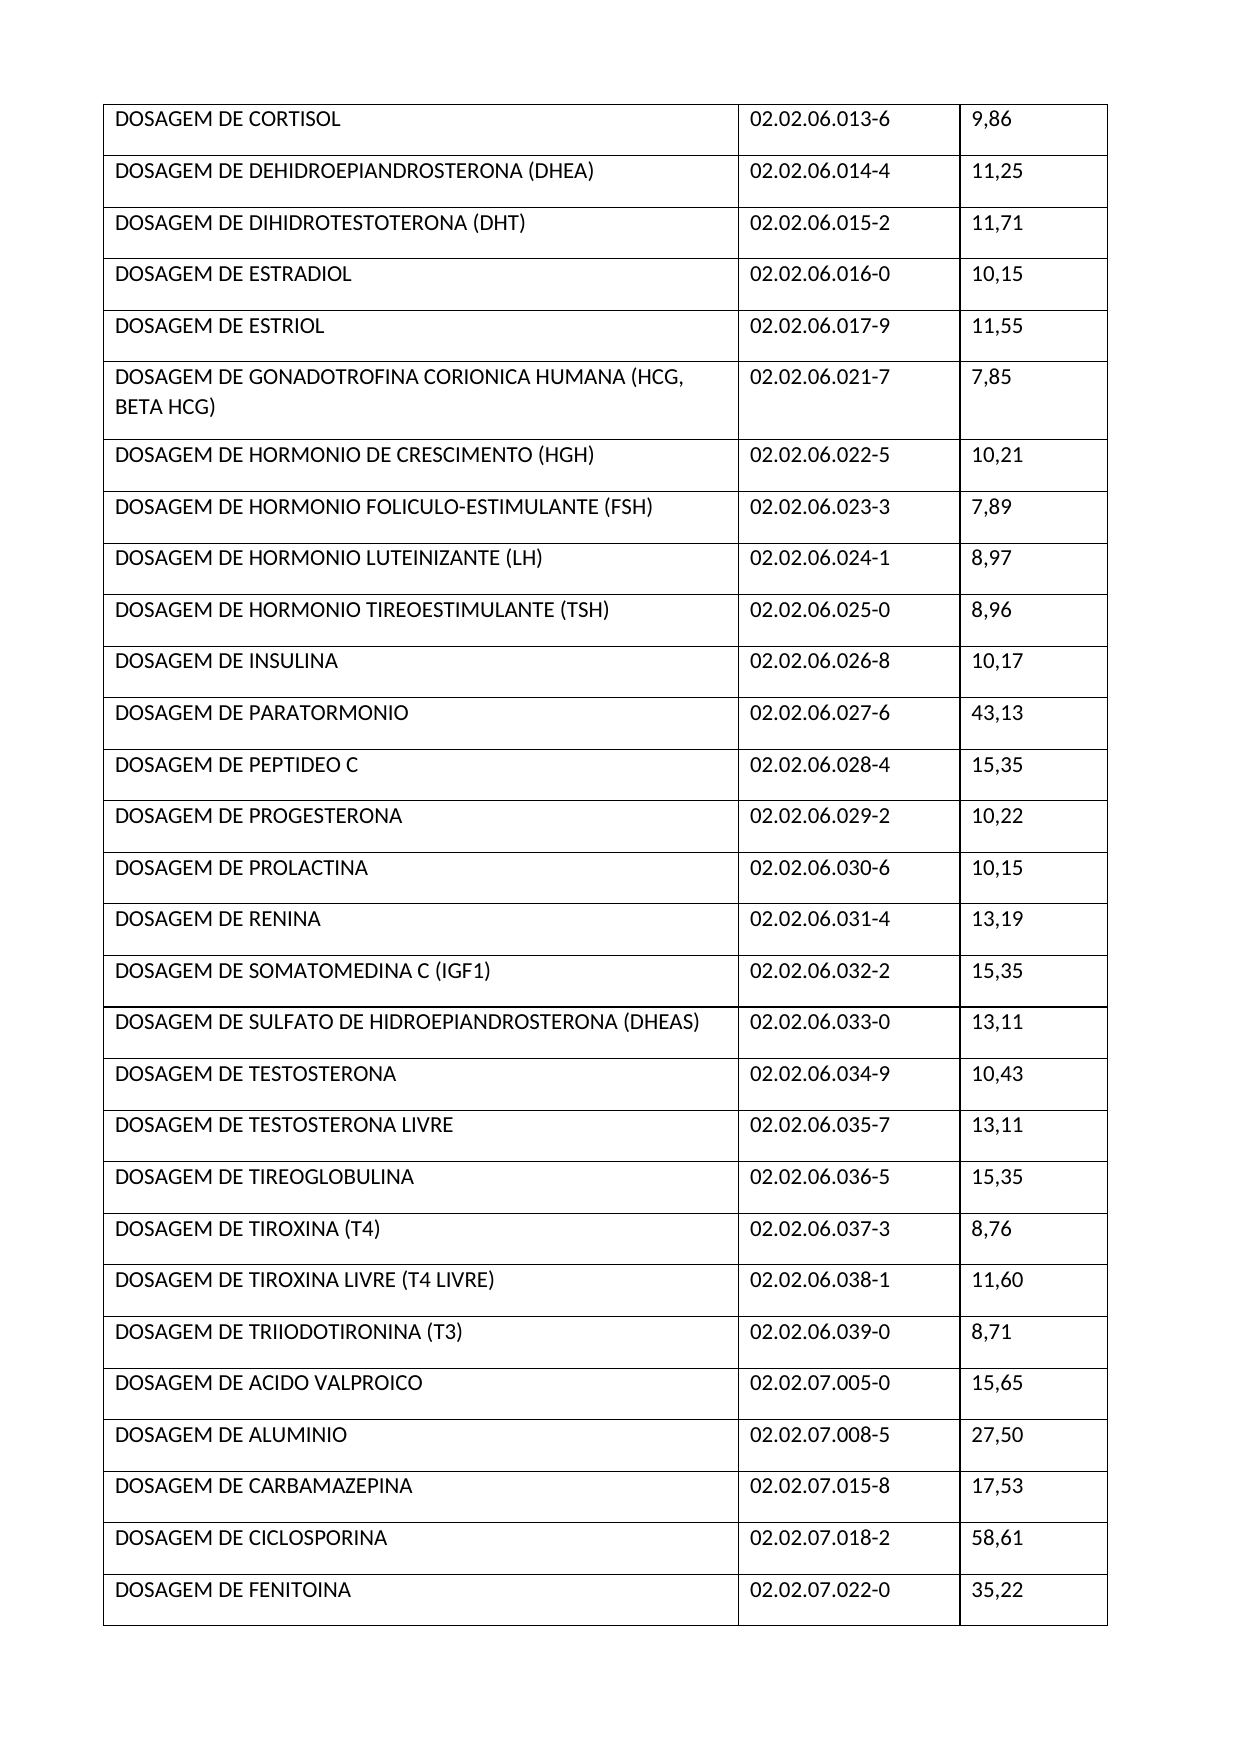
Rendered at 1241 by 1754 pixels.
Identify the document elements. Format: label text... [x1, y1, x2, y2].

table_cell 02.02.06.031-4 [739, 904, 959, 955]
table_cell DOSAGEM DE TESTOSTERONA [104, 1059, 738, 1109]
table_cell 7,89 [961, 492, 1107, 542]
table_cell DOSAGEM DE INSULINA [104, 647, 738, 697]
table_cell 13,11 [961, 1111, 1107, 1161]
table_cell 10,43 [961, 1059, 1107, 1109]
table_cell 15,35 [961, 1162, 1107, 1213]
table_cell 43,13 [961, 698, 1107, 749]
table_cell 10,21 [961, 440, 1107, 491]
table_cell 11,55 [961, 311, 1107, 361]
table_cell DOSAGEM DE GONADOTROFINA CORIONICA HUMANA (HCG, BETA HCG) [104, 362, 738, 439]
table_cell 02.02.07.015-8 [739, 1472, 959, 1522]
table_cell 11,25 [961, 156, 1107, 207]
table_cell 02.02.07.008-5 [739, 1420, 959, 1471]
table_cell 02.02.06.014-4 [739, 156, 959, 207]
table_cell 02.02.06.023-3 [739, 492, 959, 542]
table_cell DOSAGEM DE DEHIDROEPIANDROSTERONA (DHEA) [104, 156, 738, 207]
table_cell 02.02.06.039-0 [739, 1317, 959, 1367]
table_cell 02.02.07.018-2 [739, 1523, 959, 1574]
table_cell DOSAGEM DE SULFATO DE HIDROEPIANDROSTERONA (DHEAS) [104, 1008, 738, 1058]
table_cell 02.02.06.036-5 [739, 1162, 959, 1213]
table_cell 02.02.06.027-6 [739, 698, 959, 749]
table_cell DOSAGEM DE TIREOGLOBULINA [104, 1162, 738, 1213]
table_cell 15,65 [961, 1369, 1107, 1419]
table_cell DOSAGEM DE PEPTIDEO C [104, 750, 738, 800]
table_cell 02.02.06.022-5 [739, 440, 959, 491]
table_cell DOSAGEM DE RENINA [104, 904, 738, 955]
table_cell 02.02.06.028-4 [739, 750, 959, 800]
table_cell DOSAGEM DE HORMONIO DE CRESCIMENTO (HGH) [104, 440, 738, 491]
table_cell 02.02.06.015-2 [739, 208, 959, 258]
table_cell DOSAGEM DE HORMONIO FOLICULO-ESTIMULANTE (FSH) [104, 492, 738, 542]
table_cell 13,19 [961, 904, 1107, 955]
table_cell 02.02.06.032-2 [739, 956, 959, 1006]
table_cell DOSAGEM DE ESTRIOL [104, 311, 738, 361]
table_cell 15,35 [961, 956, 1107, 1006]
table_cell DOSAGEM DE SOMATOMEDINA C (IGF1) [104, 956, 738, 1006]
table_cell DOSAGEM DE CARBAMAZEPINA [104, 1472, 738, 1522]
table_cell 10,15 [961, 259, 1107, 310]
table_cell DOSAGEM DE TIROXINA LIVRE (T4 LIVRE) [104, 1265, 738, 1316]
table_cell 02.02.07.005-0 [739, 1369, 959, 1419]
table_cell 27,50 [961, 1420, 1107, 1471]
table_cell 02.02.06.016-0 [739, 259, 959, 310]
table_cell 15,35 [961, 750, 1107, 800]
table_cell DOSAGEM DE PROLACTINA [104, 853, 738, 903]
table_cell 58,61 [961, 1523, 1107, 1574]
table_cell 35,22 [961, 1575, 1107, 1625]
table_cell 02.02.06.025-0 [739, 595, 959, 646]
table_cell DOSAGEM DE TIROXINA (T4) [104, 1214, 738, 1264]
table_cell 8,71 [961, 1317, 1107, 1367]
table_cell 02.02.06.034-9 [739, 1059, 959, 1109]
table_cell 10,15 [961, 853, 1107, 903]
table_cell 02.02.06.033-0 [739, 1008, 959, 1058]
table_cell 17,53 [961, 1472, 1107, 1522]
table_cell DOSAGEM DE CICLOSPORINA [104, 1523, 738, 1574]
table_cell 02.02.06.030-6 [739, 853, 959, 903]
table_cell 02.02.06.021-7 [739, 362, 959, 439]
table_cell 02.02.06.026-8 [739, 647, 959, 697]
table_cell 8,97 [961, 544, 1107, 594]
table_cell 11,71 [961, 208, 1107, 258]
table_cell DOSAGEM DE PARATORMONIO [104, 698, 738, 749]
table_cell 10,22 [961, 801, 1107, 852]
table_cell DOSAGEM DE PROGESTERONA [104, 801, 738, 852]
table_cell 02.02.07.022-0 [739, 1575, 959, 1625]
table_cell DOSAGEM DE ESTRADIOL [104, 259, 738, 310]
table_cell DOSAGEM DE HORMONIO LUTEINIZANTE (LH) [104, 544, 738, 594]
table_cell DOSAGEM DE ALUMINIO [104, 1420, 738, 1471]
table_cell DOSAGEM DE HORMONIO TIREOESTIMULANTE (TSH) [104, 595, 738, 646]
table_cell 8,96 [961, 595, 1107, 646]
table_cell 02.02.06.037-3 [739, 1214, 959, 1264]
table_cell DOSAGEM DE TRIIODOTIRONINA (T3) [104, 1317, 738, 1367]
table_cell 8,76 [961, 1214, 1107, 1264]
table_cell 11,60 [961, 1265, 1107, 1316]
table_cell DOSAGEM DE DIHIDROTESTOTERONA (DHT) [104, 208, 738, 258]
table_cell 13,11 [961, 1008, 1107, 1058]
table_cell 02.02.06.038-1 [739, 1265, 959, 1316]
table_cell DOSAGEM DE TESTOSTERONA LIVRE [104, 1111, 738, 1161]
table_cell 9,86 [961, 105, 1107, 155]
table_cell 10,17 [961, 647, 1107, 697]
table_cell DOSAGEM DE FENITOINA [104, 1575, 738, 1625]
table_cell 02.02.06.017-9 [739, 311, 959, 361]
table_cell DOSAGEM DE ACIDO VALPROICO [104, 1369, 738, 1419]
table_cell DOSAGEM DE CORTISOL [104, 105, 738, 155]
table_cell 02.02.06.013-6 [739, 105, 959, 155]
table_cell 02.02.06.029-2 [739, 801, 959, 852]
table_cell 02.02.06.024-1 [739, 544, 959, 594]
table_cell 7,85 [961, 362, 1107, 439]
table_cell 02.02.06.035-7 [739, 1111, 959, 1161]
